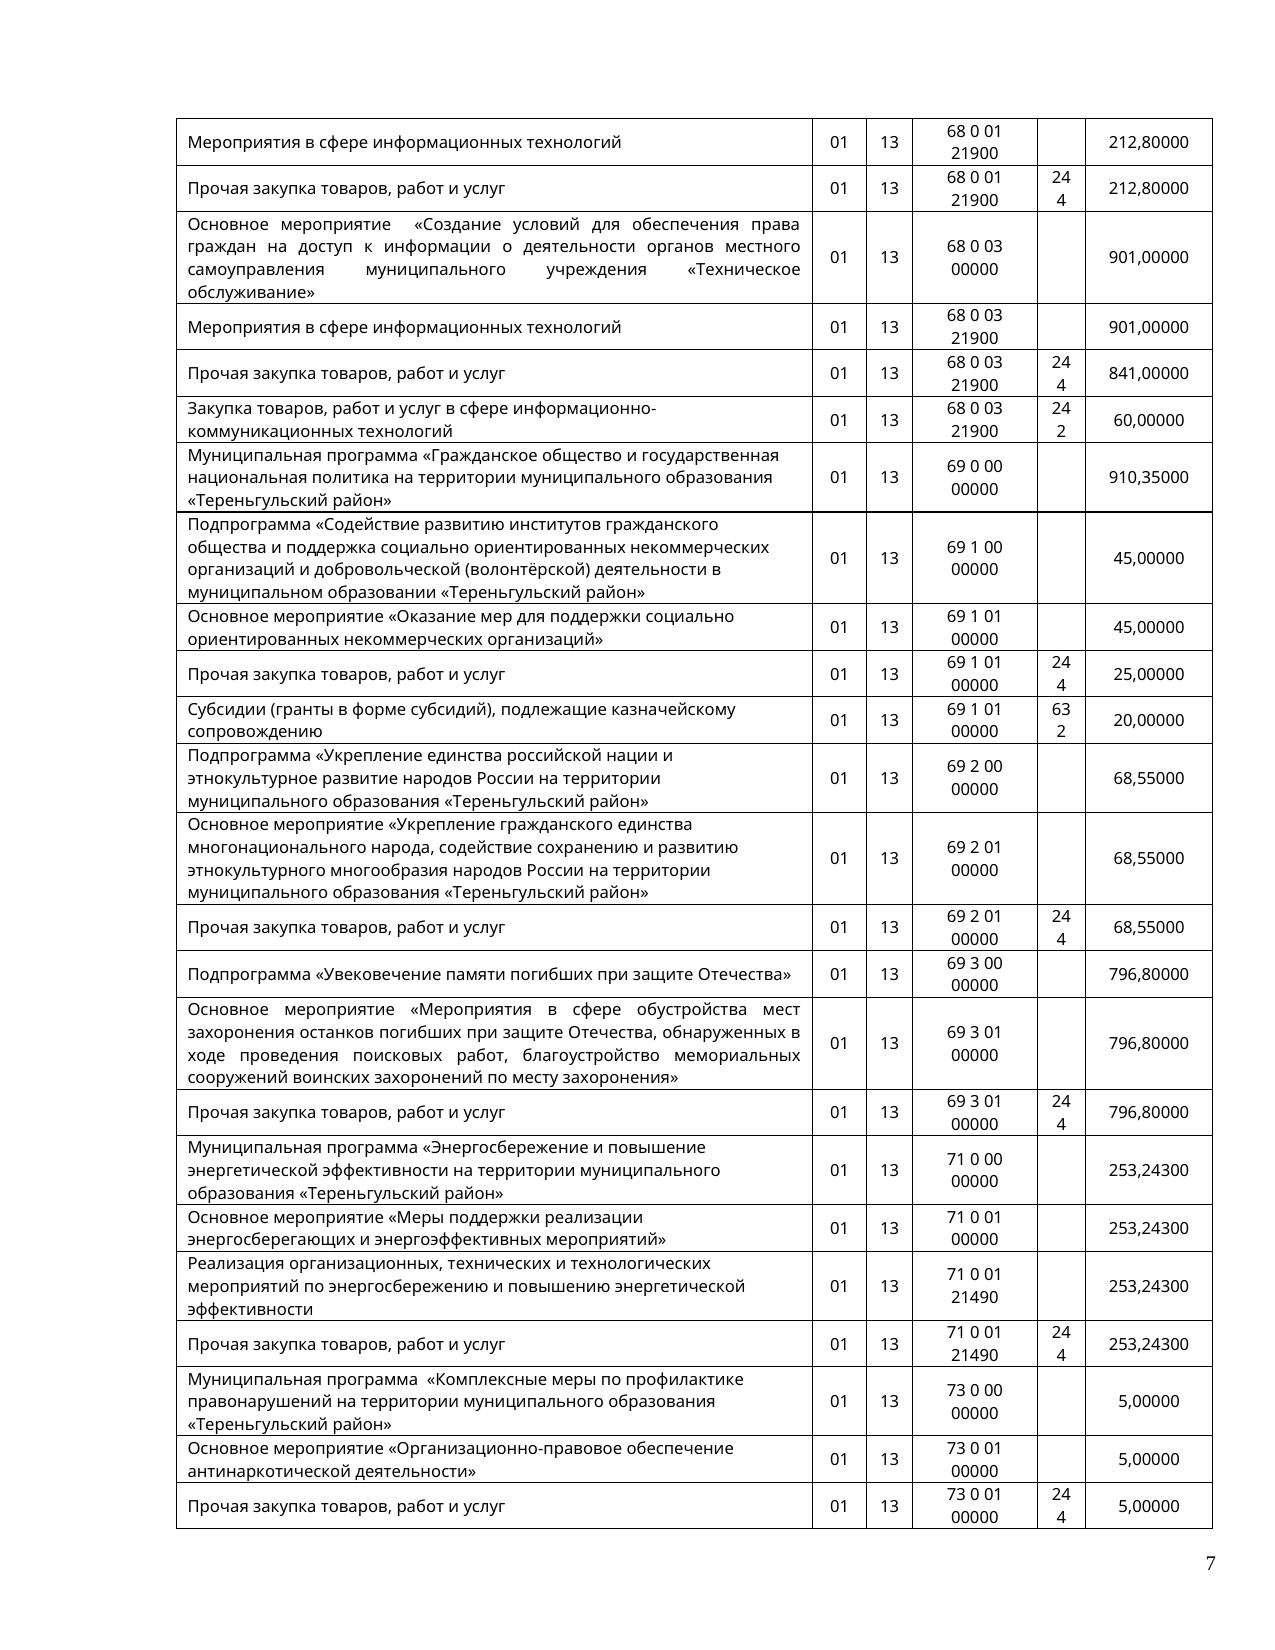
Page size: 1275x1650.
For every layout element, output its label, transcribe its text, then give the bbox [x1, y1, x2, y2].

table_cell Прочая закупка товаров, работ и услуг [177, 1483, 812, 1528]
table_cell 01 [813, 1367, 866, 1435]
table_cell 13 [867, 1136, 912, 1204]
table_cell 01 [813, 813, 866, 904]
table_cell 71 0 01 21490 [913, 1321, 1037, 1366]
table_cell [1038, 1252, 1085, 1320]
table_cell 01 [813, 905, 866, 950]
table_cell Основное мероприятие «Создание условий для обеспечения права граждан на доступ к информации о деятельности органов местного самоуправления муниципального учреждения «Техническое обслуживание» [177, 212, 812, 303]
table_cell 13 [867, 397, 912, 442]
table_cell 13 [867, 119, 912, 164]
table_cell Прочая закупка товаров, работ и услуг [177, 905, 812, 950]
table_cell 212,80000 [1086, 166, 1212, 211]
table_cell 68 0 03 21900 [913, 397, 1037, 442]
table_cell 01 [813, 951, 866, 997]
table_cell 69 3 01 00000 [913, 998, 1037, 1088]
table_cell 13 [867, 1205, 912, 1251]
table_cell [1038, 604, 1085, 650]
table_cell 632 [1038, 697, 1085, 743]
table_cell 796,80000 [1086, 1090, 1212, 1135]
table_cell 13 [867, 304, 912, 349]
table_cell 13 [867, 744, 912, 812]
table_cell 242 [1038, 397, 1085, 442]
table_cell Прочая закупка товаров, работ и услуг [177, 350, 812, 396]
table_cell 01 [813, 397, 866, 442]
table_cell 68,55000 [1086, 905, 1212, 950]
table_cell Основное мероприятие «Оказание мер для поддержки социально ориентированных некоммерческих организаций» [177, 604, 812, 650]
table_cell 244 [1038, 1090, 1085, 1135]
table_cell 01 [813, 998, 866, 1088]
table_cell 01 [813, 166, 866, 211]
table_cell Закупка товаров, работ и услуг в сфере информационно-коммуникационных технологий [177, 397, 812, 442]
table_cell 244 [1038, 1321, 1085, 1366]
table_cell 68 0 03 00000 [913, 212, 1037, 303]
table_cell 69 3 00 00000 [913, 951, 1037, 997]
table_cell 73 0 00 00000 [913, 1367, 1037, 1435]
table_cell 69 1 01 00000 [913, 651, 1037, 696]
table_cell Муниципальная программа «Комплексные меры по профилактике правонарушений на территории муниципального образования «Тереньгульский район» [177, 1367, 812, 1435]
table_cell 01 [813, 1205, 866, 1251]
table_cell [1038, 951, 1085, 997]
table_cell 901,00000 [1086, 212, 1212, 303]
table_cell Мероприятия в сфере информационных технологий [177, 119, 812, 164]
table_cell 69 1 01 00000 [913, 697, 1037, 743]
table_cell Подпрограмма «Содействие развитию институтов гражданского общества и поддержка социально ориентированных некоммерческих организаций и добровольческой (волонтёрской) деятельности в муниципальном образовании «Тереньгульский район» [177, 513, 812, 603]
table_cell 13 [867, 166, 912, 211]
table_cell [1038, 1367, 1085, 1435]
table_cell 73 0 01 00000 [913, 1483, 1037, 1528]
table_cell [1038, 1436, 1085, 1482]
table_cell 910,35000 [1086, 443, 1212, 511]
table_cell 244 [1038, 350, 1085, 396]
table_cell 68 0 03 21900 [913, 304, 1037, 349]
table_cell 01 [813, 697, 866, 743]
table_cell 01 [813, 119, 866, 164]
table_cell 01 [813, 1436, 866, 1482]
table_cell 244 [1038, 1483, 1085, 1528]
table_cell 13 [867, 1321, 912, 1366]
table_cell 01 [813, 1483, 866, 1528]
table_cell 01 [813, 1090, 866, 1135]
table_cell 253,24300 [1086, 1205, 1212, 1251]
table_cell 25,00000 [1086, 651, 1212, 696]
table_cell 253,24300 [1086, 1252, 1212, 1320]
table_cell 68,55000 [1086, 813, 1212, 904]
table_cell Основное мероприятие «Меры поддержки реализации энергосберегающих и энергоэффективных мероприятий» [177, 1205, 812, 1251]
table_cell 13 [867, 1483, 912, 1528]
table_cell [1038, 119, 1085, 164]
table_cell 13 [867, 350, 912, 396]
table_cell [1038, 513, 1085, 603]
table_cell 841,00000 [1086, 350, 1212, 396]
table_cell 68,55000 [1086, 744, 1212, 812]
table_cell 13 [867, 443, 912, 511]
table_cell 13 [867, 604, 912, 650]
table_cell 01 [813, 1252, 866, 1320]
table_cell 5,00000 [1086, 1367, 1212, 1435]
table_cell Субсидии (гранты в форме субсидий), подлежащие казначейскому сопровождению [177, 697, 812, 743]
table_cell 71 0 00 00000 [913, 1136, 1037, 1204]
table_cell 13 [867, 905, 912, 950]
table_cell [1038, 813, 1085, 904]
table_cell Прочая закупка товаров, работ и услуг [177, 166, 812, 211]
table_cell [1038, 212, 1085, 303]
table_cell 01 [813, 212, 866, 303]
table_cell Мероприятия в сфере информационных технологий [177, 304, 812, 349]
table_cell 244 [1038, 166, 1085, 211]
table_cell 73 0 01 00000 [913, 1436, 1037, 1482]
table_cell 01 [813, 1136, 866, 1204]
table_cell 69 2 01 00000 [913, 905, 1037, 950]
table_cell Основное мероприятие «Мероприятия в сфере обустройства мест захоронения останков погибших при защите Отечества, обнаруженных в ходе проведения поисковых работ, благоустройство мемориальных сооружений воинских захоронений по месту захоронения» [177, 998, 812, 1088]
table_cell 244 [1038, 905, 1085, 950]
table_cell [1038, 744, 1085, 812]
table_cell 5,00000 [1086, 1436, 1212, 1482]
table_cell Реализация организационных, технических и технологических мероприятий по энергосбережению и повышению энергетической эффективности [177, 1252, 812, 1320]
table_cell 13 [867, 1367, 912, 1435]
table_cell 01 [813, 513, 866, 603]
table_cell 01 [813, 443, 866, 511]
table_cell 69 0 00 00000 [913, 443, 1037, 511]
table_cell 01 [813, 651, 866, 696]
table_cell 901,00000 [1086, 304, 1212, 349]
table_cell [1038, 1136, 1085, 1204]
table_cell 71 0 01 21490 [913, 1252, 1037, 1320]
table_cell 13 [867, 212, 912, 303]
table_cell 13 [867, 513, 912, 603]
table_cell Муниципальная программа «Гражданское общество и государственная национальная политика на территории муниципального образования «Тереньгульский район» [177, 443, 812, 511]
table_cell 71 0 01 00000 [913, 1205, 1037, 1251]
table_cell 01 [813, 744, 866, 812]
table_cell 20,00000 [1086, 697, 1212, 743]
table_cell 01 [813, 350, 866, 396]
table_cell 45,00000 [1086, 513, 1212, 603]
table_cell 60,00000 [1086, 397, 1212, 442]
table_cell Прочая закупка товаров, работ и услуг [177, 651, 812, 696]
table_cell 13 [867, 651, 912, 696]
table_cell 69 2 00 00000 [913, 744, 1037, 812]
table_cell 68 0 01 21900 [913, 166, 1037, 211]
table_cell 45,00000 [1086, 604, 1212, 650]
table_cell 13 [867, 1436, 912, 1482]
table_cell 13 [867, 951, 912, 997]
table_cell [1038, 1205, 1085, 1251]
table_cell 68 0 03 21900 [913, 350, 1037, 396]
table_cell Подпрограмма «Укрепление единства российской нации и этнокультурное развитие народов России на территории муниципального образования «Тереньгульский район» [177, 744, 812, 812]
table_cell 796,80000 [1086, 998, 1212, 1088]
table_cell 69 1 01 00000 [913, 604, 1037, 650]
table_cell [1038, 304, 1085, 349]
table_cell 01 [813, 604, 866, 650]
table_cell Основное мероприятие «Организационно-правовое обеспечение антинаркотической деятельности» [177, 1436, 812, 1482]
table_cell 796,80000 [1086, 951, 1212, 997]
table_cell 13 [867, 1252, 912, 1320]
table_cell Основное мероприятие «Укрепление гражданского единства многонационального народа, содействие сохранению и развитию этнокультурного многообразия народов России на территории муниципального образования «Тереньгульский район» [177, 813, 812, 904]
table_cell 69 3 01 00000 [913, 1090, 1037, 1135]
table_cell 212,80000 [1086, 119, 1212, 164]
table_cell 69 1 00 00000 [913, 513, 1037, 603]
table_cell [1038, 443, 1085, 511]
table_cell 01 [813, 1321, 866, 1366]
table_cell [1038, 998, 1085, 1088]
table_cell 13 [867, 998, 912, 1088]
table_cell 68 0 01 21900 [913, 119, 1037, 164]
table_cell 253,24300 [1086, 1321, 1212, 1366]
table_cell 69 2 01 00000 [913, 813, 1037, 904]
table_cell 5,00000 [1086, 1483, 1212, 1528]
table_cell 13 [867, 813, 912, 904]
table_cell Подпрограмма «Увековечение памяти погибших при защите Отечества» [177, 951, 812, 997]
table_cell 253,24300 [1086, 1136, 1212, 1204]
table_cell 13 [867, 1090, 912, 1135]
table_cell 13 [867, 697, 912, 743]
table_cell Прочая закупка товаров, работ и услуг [177, 1090, 812, 1135]
table_cell Муниципальная программа «Энергосбережение и повышение энергетической эффективности на территории муниципального образования «Тереньгульский район» [177, 1136, 812, 1204]
table_cell Прочая закупка товаров, работ и услуг [177, 1321, 812, 1366]
table_cell 01 [813, 304, 866, 349]
table_cell 244 [1038, 651, 1085, 696]
